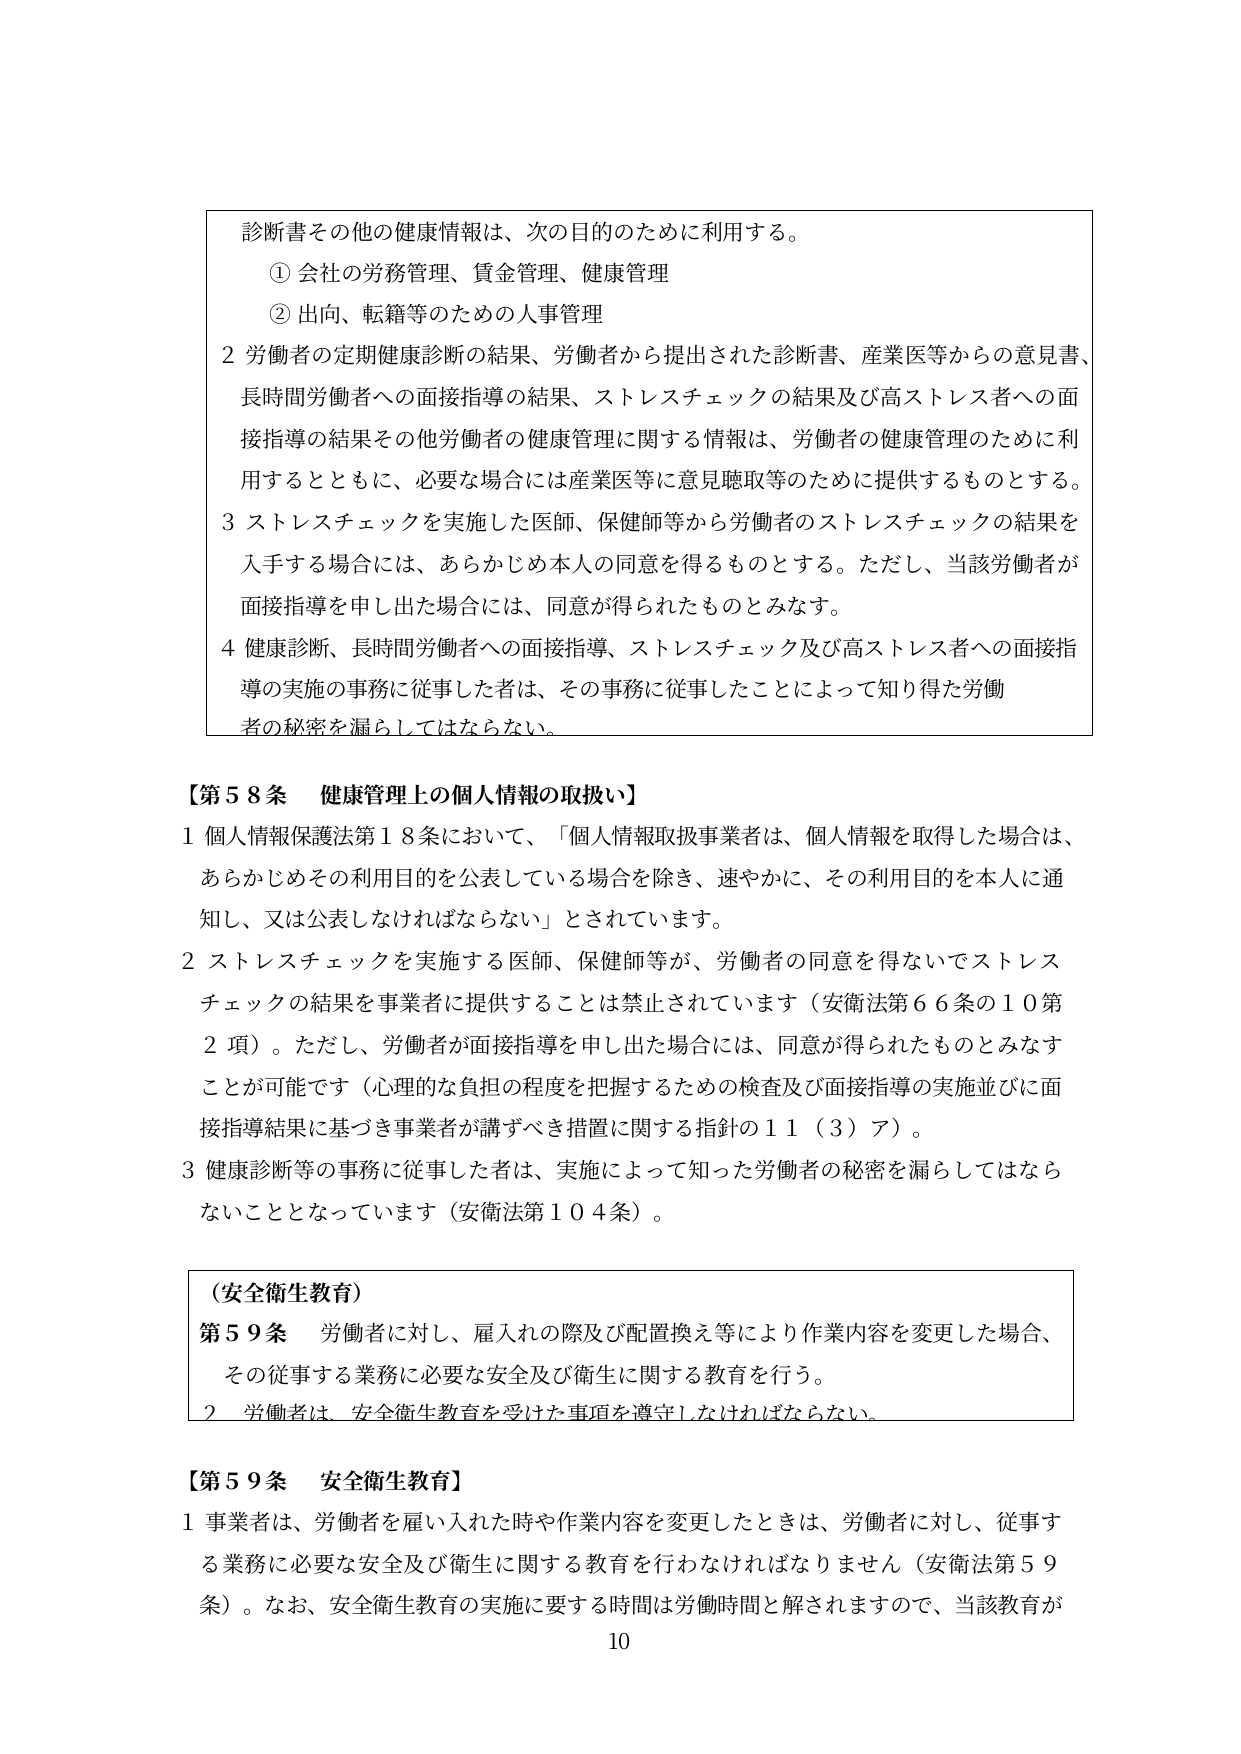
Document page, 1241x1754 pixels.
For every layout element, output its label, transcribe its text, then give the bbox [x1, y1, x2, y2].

text ３ 健康診断等の事務に従事した者は、実施によって知った労働者の秘密を漏らしてはならないこととなっています（安衛法第１０４条）。 [177, 1153, 1063, 1227]
subtitle 【第５８条 健康管理上の個人情報の取扱い】 [177, 778, 1103, 810]
text １ 個人情報保護法第１８条において、「個人情報取扱事業者は、個人情報を取得した場合は、あらかじめその利用目的を公表している場合を除き、速やかに、その利用目的を本人に通知し、又は公表しなければならない」とされています。 [177, 819, 1064, 934]
text ２ ストレスチェックを実施する医師、保健師等が、労働者の同意を得ないでストレスチェックの結果を事業者に提供することは禁止されています（安衛法第６６条の１０第２ 項）。ただし、労働者が面接指導を申し出た場合には、同意が得られたものとみなすことが可能です（心理的な負担の程度を把握するための検査及び面接指導の実施並びに面接指導結果に基づき事業者が講ずべき措置に関する指針の１１（３）ア）。 [177, 944, 1064, 1143]
subtitle 【第５９条 安全衛生教育】 [177, 1464, 1103, 1496]
text １ 事業者は、労働者を雇い入れた時や作業内容を変更したときは、労働者に対し、従事する業務に必要な安全及び衛生に関する教育を行わなければなりません（安衛法第５９ 条）。なお、安全衛生教育の実施に要する時間は労働時間と解されますので、当該教育が [177, 1505, 1064, 1620]
